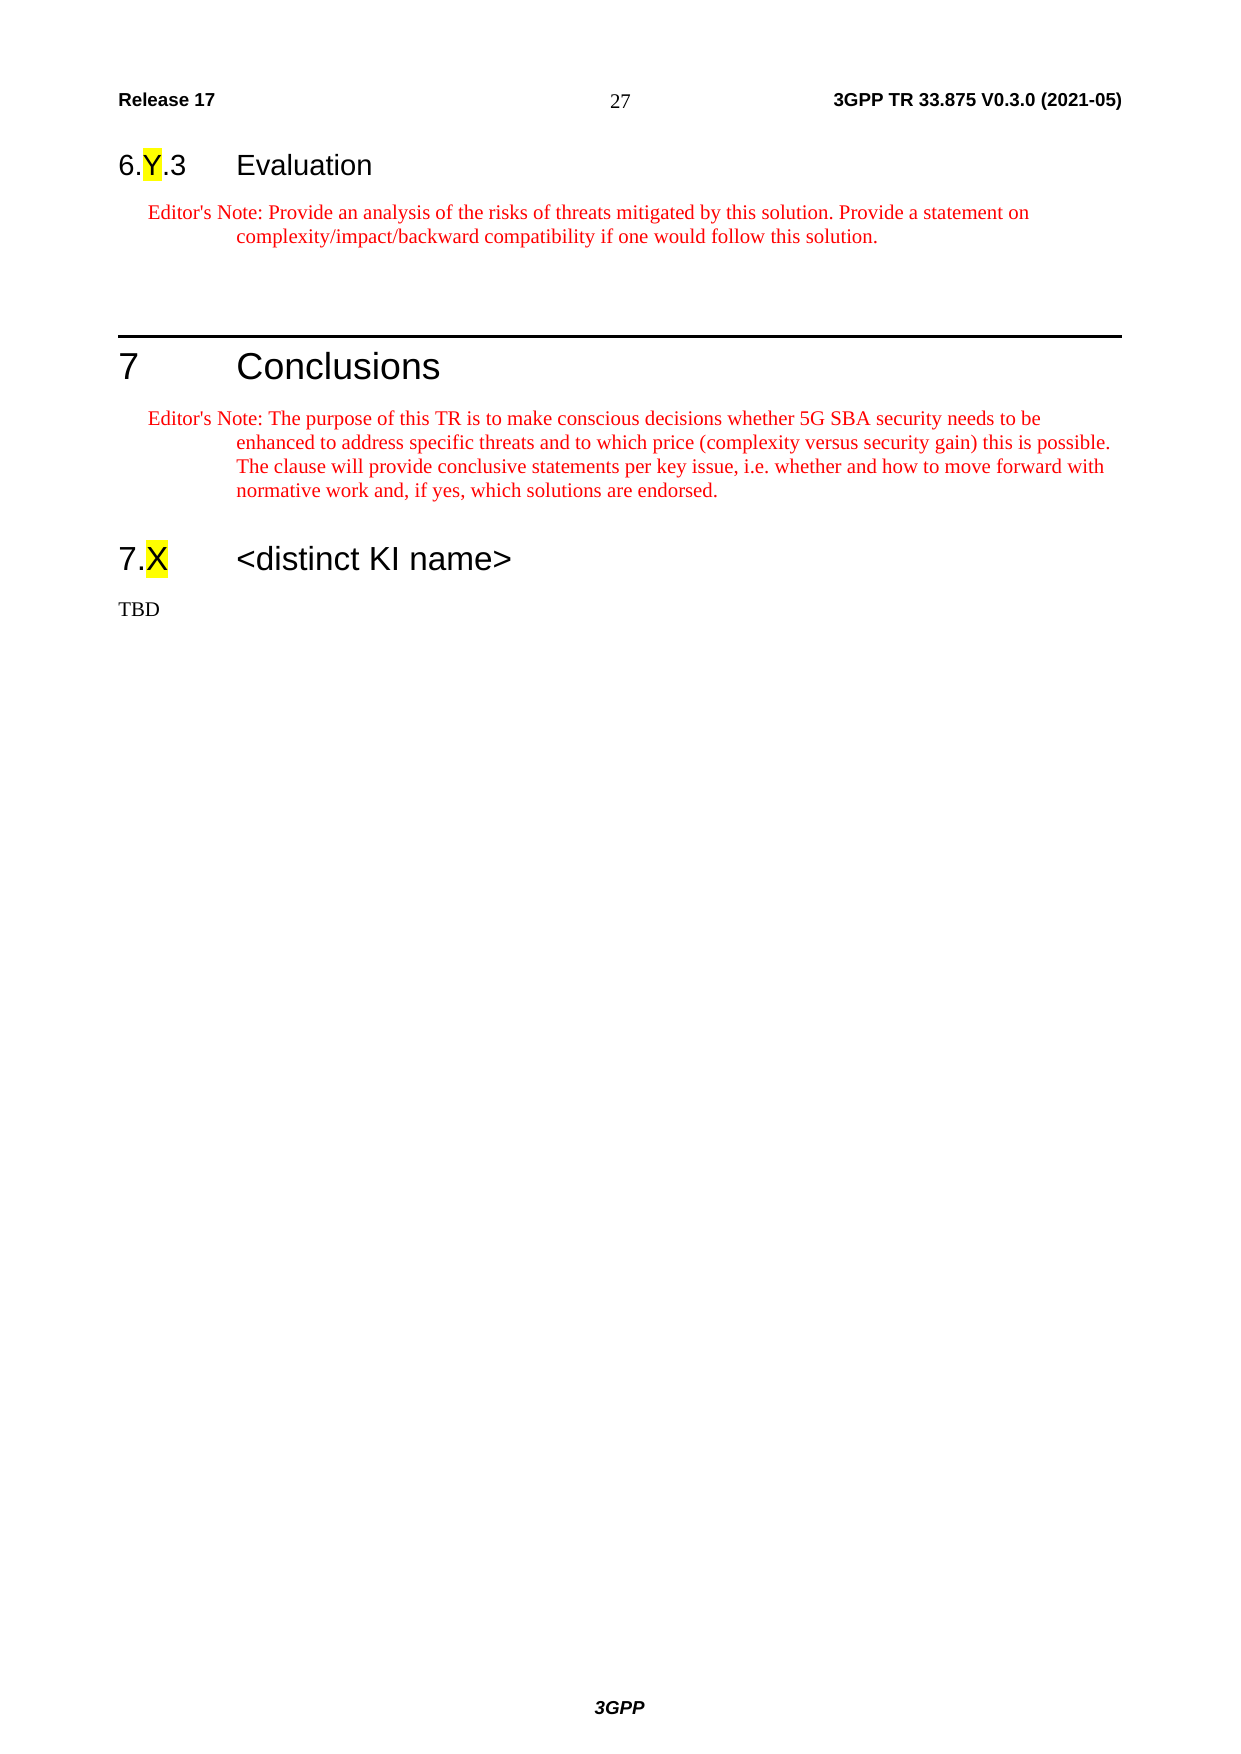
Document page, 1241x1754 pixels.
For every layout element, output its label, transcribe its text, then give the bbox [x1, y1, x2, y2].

text Editor's Note: Provide an analysis of the risks of threats mitigated by this solution. Provide a statement on complexity/impact/backward compatibility if one would follow this solution. [148, 200, 1122, 248]
subtitle 7 Conclusions [118, 338, 1122, 387]
subtitle 7.X <distinct KI name> [118, 539, 1122, 578]
text Editor's Note: The purpose of this TR is to make conscious decisions whether 5G SBA security needs to be enhanced to address specific threats and to which price (complexity versus security gain) this is possible. The clause will provide conclusive statements per key issue, i.e. whether and how to move forward with normative work and, if yes, which solutions are endorsed. [148, 406, 1122, 502]
text TBD [118, 597, 1122, 621]
subtitle 6.Y.3 Evaluation [118, 147, 1122, 181]
